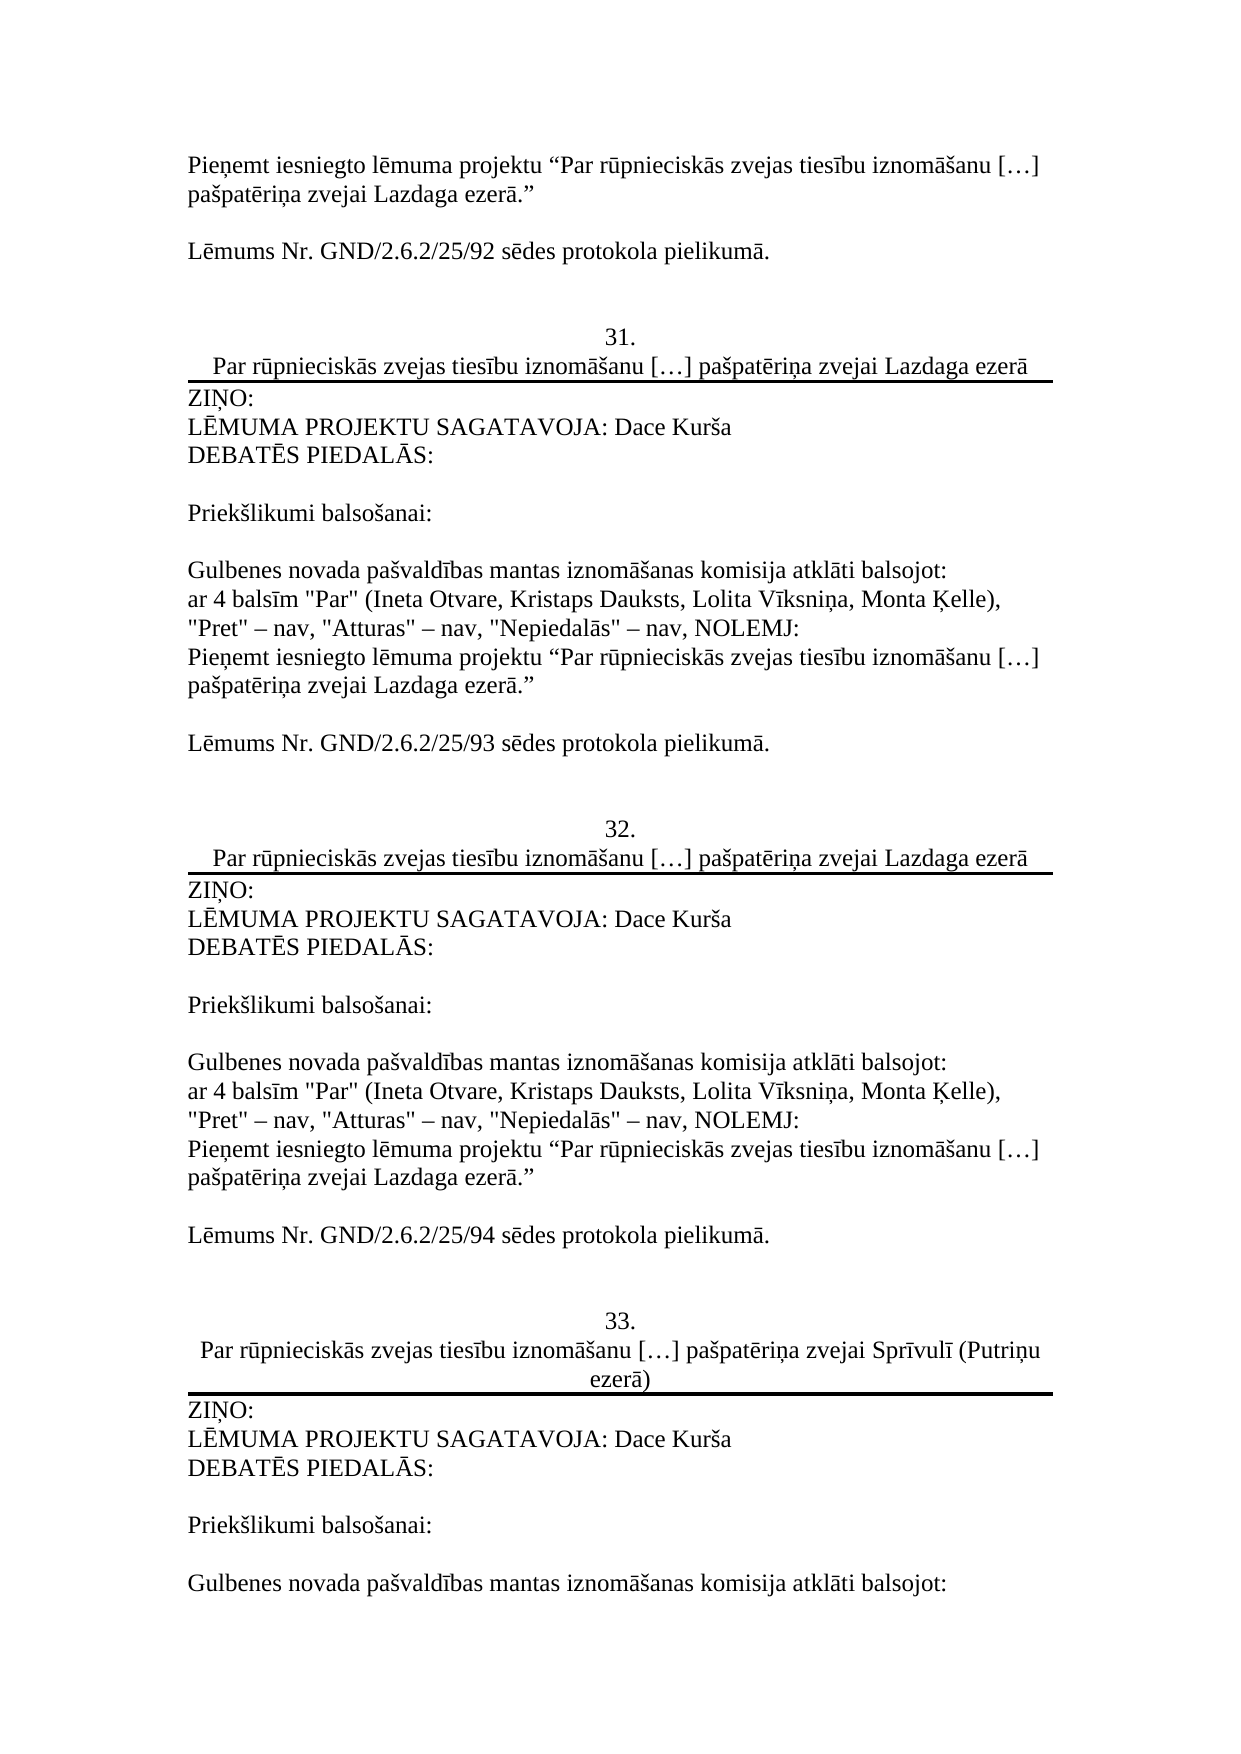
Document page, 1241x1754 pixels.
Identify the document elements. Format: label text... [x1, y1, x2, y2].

text Gulbenes novada pašvaldības mantas iznomāšanas komisija atklāti balsojot: [187, 556, 1053, 584]
text Priekšlikumi balsošanai: [187, 990, 1053, 1019]
text ar 4 balsīm "Par" (Ineta Otvare, Kristaps Dauksts, Lolita Vīksniņa, Monta Ķelle), "Pret" – nav, "Atturas" – nav, "Nepiedalās" – nav, NOLEMJ: [187, 584, 1053, 642]
text Gulbenes novada pašvaldības mantas iznomāšanas komisija atklāti balsojot: [187, 1047, 1053, 1076]
text LĒMUMA PROJEKTU SAGATAVOJA: Dace Kurša [187, 904, 1053, 932]
text DEBATĒS PIEDALĀS: [187, 932, 1053, 961]
text Pieņemt iesniegto lēmuma projektu “Par rūpnieciskās zvejas tiesību iznomāšanu […] pašpatēriņa zvejai Lazdaga ezerā.” [187, 642, 1053, 699]
text Par rūpnieciskās zvejas tiesību iznomāšanu […] pašpatēriņa zvejai Lazdaga ezerā [187, 843, 1053, 875]
text Par rūpnieciskās zvejas tiesību iznomāšanu […] pašpatēriņa zvejai Sprīvulī (Putriņu ezerā) [187, 1335, 1053, 1396]
text Pieņemt iesniegto lēmuma projektu “Par rūpnieciskās zvejas tiesību iznomāšanu […] pašpatēriņa zvejai Lazdaga ezerā.” [187, 1134, 1053, 1191]
text Priekšlikumi balsošanai: [187, 1511, 1053, 1539]
text 31. [187, 322, 1053, 351]
text DEBATĒS PIEDALĀS: [187, 441, 1053, 469]
text Pieņemt iesniegto lēmuma projektu “Par rūpnieciskās zvejas tiesību iznomāšanu […] pašpatēriņa zvejai Lazdaga ezerā.” [187, 150, 1053, 207]
text Lēmums Nr. GND/2.6.2/25/92 sēdes protokola pielikumā. [187, 236, 1053, 265]
text ZIŅO: [187, 1396, 1053, 1424]
text 33. [187, 1306, 1053, 1335]
text ZIŅO: [187, 383, 1053, 412]
text ZIŅO: [187, 875, 1053, 904]
text LĒMUMA PROJEKTU SAGATAVOJA: Dace Kurša [187, 1424, 1053, 1453]
text Par rūpnieciskās zvejas tiesību iznomāšanu […] pašpatēriņa zvejai Lazdaga ezerā [187, 351, 1053, 383]
text 32. [187, 814, 1053, 843]
text Gulbenes novada pašvaldības mantas iznomāšanas komisija atklāti balsojot: [187, 1568, 1053, 1597]
text Lēmums Nr. GND/2.6.2/25/93 sēdes protokola pielikumā. [187, 728, 1053, 757]
text DEBATĒS PIEDALĀS: [187, 1453, 1053, 1482]
text LĒMUMA PROJEKTU SAGATAVOJA: Dace Kurša [187, 412, 1053, 441]
text ar 4 balsīm "Par" (Ineta Otvare, Kristaps Dauksts, Lolita Vīksniņa, Monta Ķelle), "Pret" – nav, "Atturas" – nav, "Nepiedalās" – nav, NOLEMJ: [187, 1076, 1053, 1134]
text Lēmums Nr. GND/2.6.2/25/94 sēdes protokola pielikumā. [187, 1220, 1053, 1249]
text Priekšlikumi balsošanai: [187, 498, 1053, 527]
